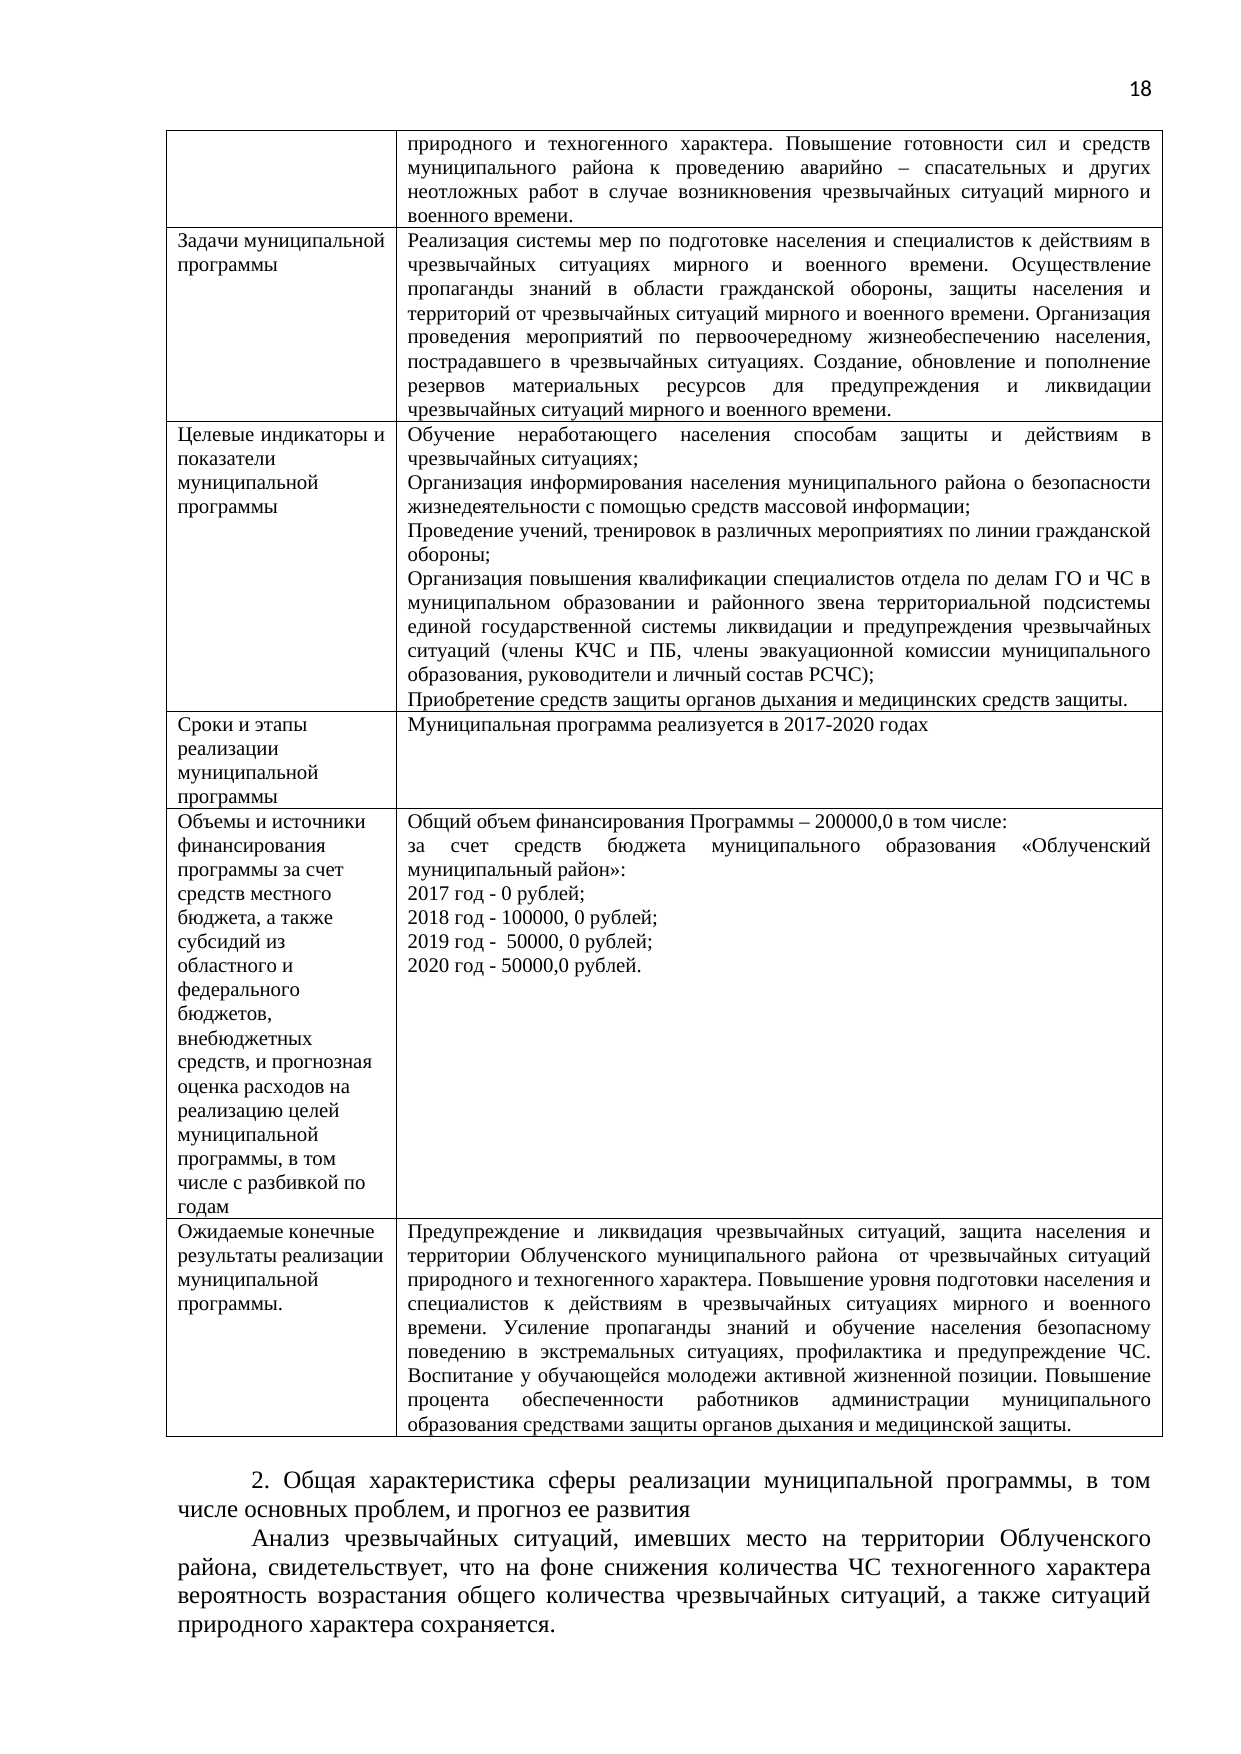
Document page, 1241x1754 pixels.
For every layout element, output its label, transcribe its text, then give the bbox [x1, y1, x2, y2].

table_cell Объемы и источники финансирования программы за счет средств местного бюджета, а также субсидий из областного и федерального бюджетов, внебюджетных средств, и прогнозная оценка расходов на реализацию целей муниципальной программы, в том числе с разбивкой по годам [167, 809, 396, 1218]
table_cell Задачи муниципальной программы [167, 228, 396, 421]
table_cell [167, 131, 396, 227]
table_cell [397, 131, 1162, 227]
table_cell Реализация системы мер по подготовке населения и специалистов к действиям в чрезвычайных ситуациях мирного и военного времени. Осуществление пропаганды знаний в области гражданской обороны, защиты населения и территорий от чрезвычайных ситуаций мирного и военного времени. Организация проведения мероприятий по первоочередному жизнеобеспечению населения, пострадавшего в чрезвычайных ситуациях. Создание, обновление и пополнение резервов материальных ресурсов для предупреждения и ликвидации чрезвычайных ситуаций мирного и военного времени. [397, 228, 1162, 421]
table_cell Муниципальная программа реализуется в 2017-2020 годах [397, 712, 1162, 808]
table_cell Целевые индикаторы и показатели муниципальной программы [167, 422, 396, 711]
text Анализ чрезвычайных ситуаций, имевших место на территории Облученского района, свидетельствует, что на фоне снижения количества ЧС техногенного характера вероятность возрастания общего количества чрезвычайных ситуаций, а также ситуаций природного характера сохраняется. [177, 1523, 1152, 1638]
table_cell Ожидаемые конечные результаты реализации муниципальной программы. [167, 1219, 396, 1436]
table_cell Сроки и этапы реализации муниципальной программы [167, 712, 396, 808]
table_cell Предупреждение и ликвидация чрезвычайных ситуаций, защита населения и территории Облученского муниципального района от чрезвычайных ситуаций природного и техногенного характера. Повышение уровня подготовки населения и специалистов к действиям в чрезвычайных ситуациях мирного и военного времени. Усиление пропаганды знаний и обучение населения безопасному поведению в экстремальных ситуациях, профилактика и предупреждение ЧС. Воспитание у обучающейся молодежи активной жизненной позиции. Повышение процента обеспеченности работников администрации муниципального образования средствами защиты органов дыхания и медицинской защиты. [397, 1219, 1162, 1436]
text 2. Общая характеристика сферы реализации муниципальной программы, в том числе основных проблем, и прогноз ее развития [177, 1465, 1152, 1523]
table_cell Обучение неработающего населения способам защиты и действиям в чрезвычайных ситуациях; Организация информирования населения муниципального района о безопасности жизнедеятельности с помощью средств массовой информации; Проведение учений, тренировок в различных мероприятиях по линии гражданской обороны; Организация повышения квалификации специалистов отдела по делам ГО и ЧС в муниципальном образовании и районного звена территориальной подсистемы единой государственной системы ликвидации и предупреждения чрезвычайных ситуаций (члены КЧС и ПБ, члены эвакуационной комиссии муниципального образования, руководители и личный состав РСЧС); Приобретение средств защиты органов дыхания и медицинских средств защиты. [397, 422, 1162, 711]
table_cell Общий объем финансирования Программы – 200000,0 в том числе: за счет средств бюджета муниципального образования «Облученский муниципальный район»: 2017 год - 0 рублей; 2018 год - 100000, 0 рублей; 2019 год - 50000, 0 рублей; 2020 год - 50000,0 рублей. [397, 809, 1162, 1218]
